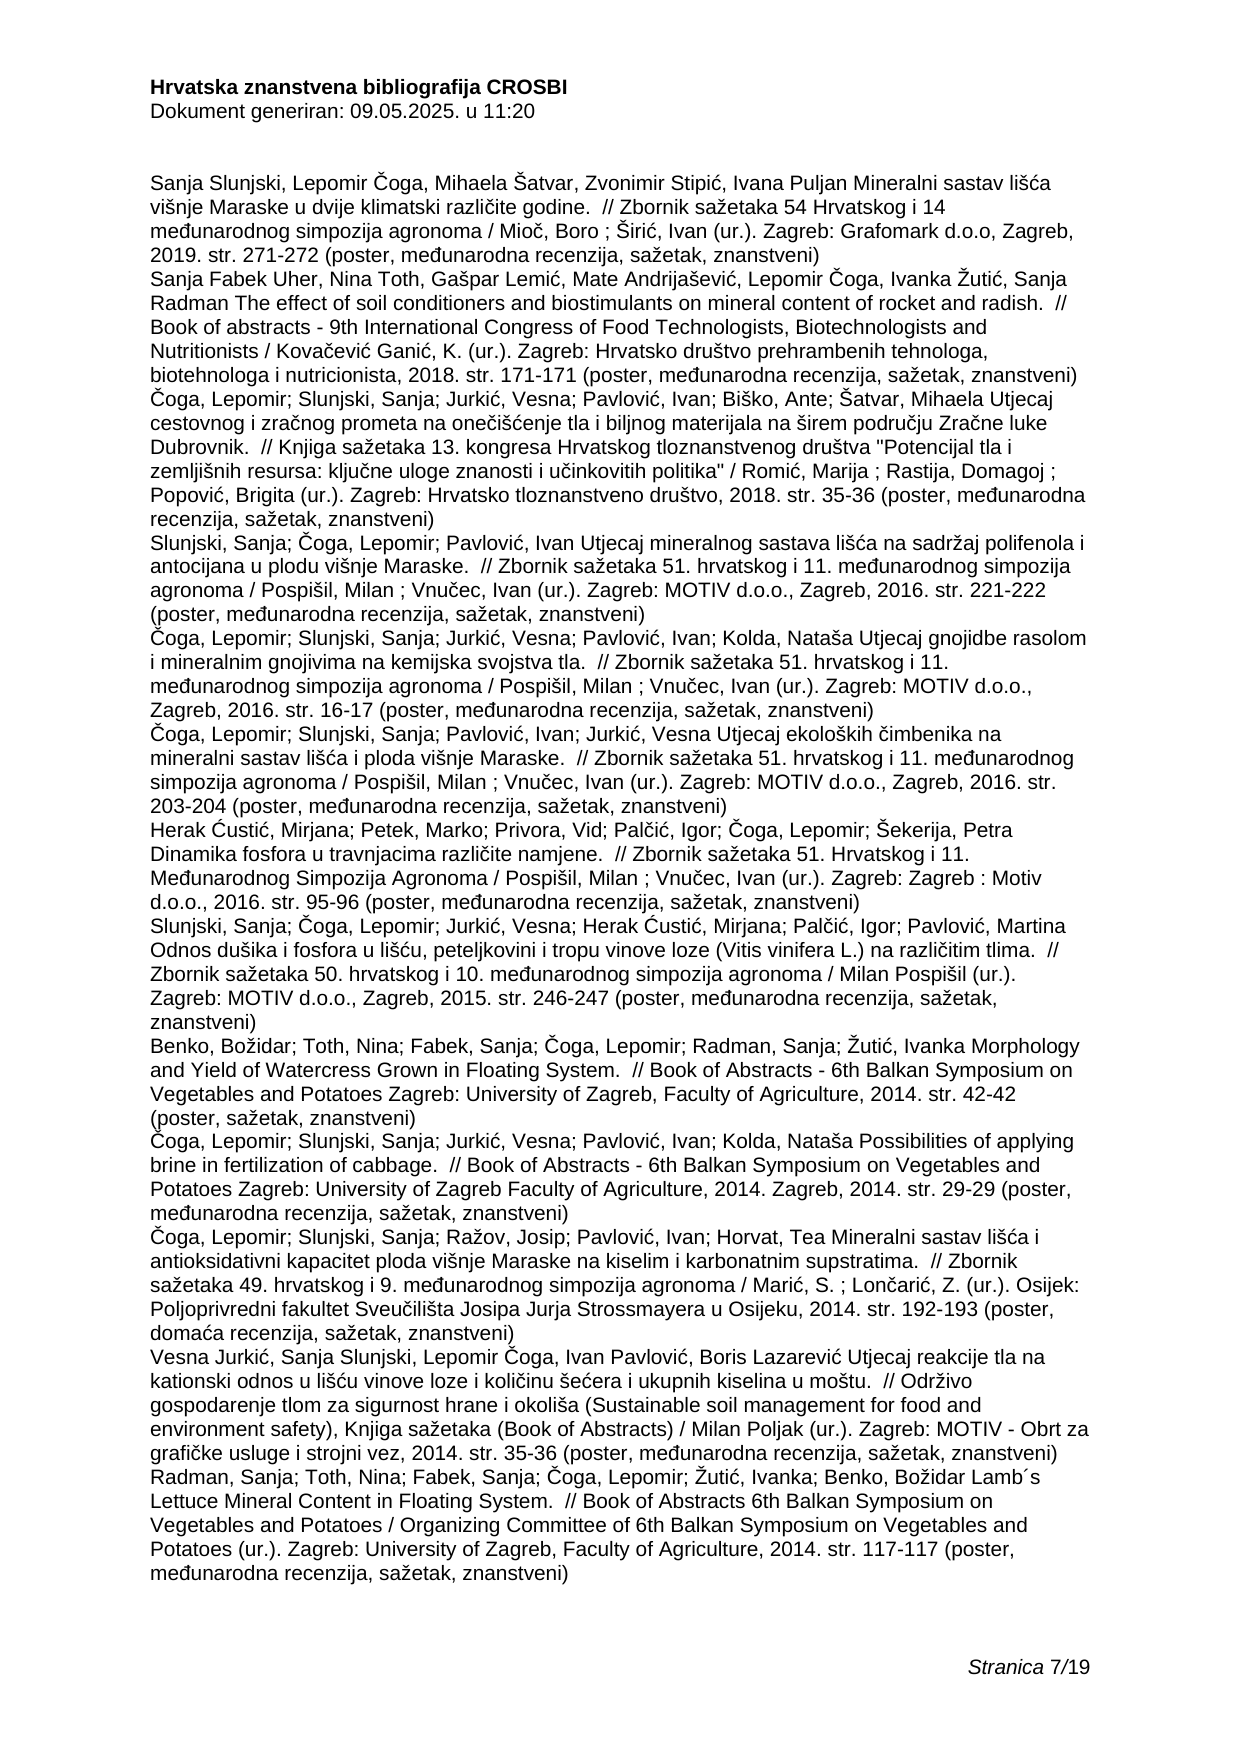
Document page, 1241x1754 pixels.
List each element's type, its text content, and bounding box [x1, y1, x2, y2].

text Čoga, Lepomir; Slunjski, Sanja; Jurkić, Vesna; Pavlović, Ivan; Kolda, Nataša [150, 1129, 1090, 1225]
text Čoga, Lepomir; Slunjski, Sanja; Ražov, Josip; Pavlović, Ivan; Horvat, Tea [150, 1225, 1090, 1345]
text Herak Ćustić, Mirjana; Petek, Marko; Privora, Vid; Palčić, Igor; Čoga, Lepomir; Šekerija, Petra [150, 818, 1090, 914]
text Čoga, Lepomir; Slunjski, Sanja; Jurkić, Vesna; Pavlović, Ivan; Kolda, Nataša [150, 626, 1090, 722]
text Radman, Sanja; Toth, Nina; Fabek, Sanja; Čoga, Lepomir; Žutić, Ivanka; Benko, Božidar [150, 1465, 1090, 1584]
text Sanja Slunjski, Lepomir Čoga, Mihaela Šatvar, Zvonimir Stipić, Ivana Puljan [150, 171, 1090, 267]
text Benko, Božidar; Toth, Nina; Fabek, Sanja; Čoga, Lepomir; Radman, Sanja; Žutić, Ivanka [150, 1033, 1090, 1129]
text Vesna Jurkić, Sanja Slunjski, Lepomir Čoga, Ivan Pavlović, Boris Lazarević [150, 1345, 1090, 1465]
text Čoga, Lepomir; Slunjski, Sanja; Pavlović, Ivan; Jurkić, Vesna [150, 722, 1090, 818]
text Slunjski, Sanja; Čoga, Lepomir; Jurkić, Vesna; Herak Ćustić, Mirjana; Palčić, Igor; Pavlović, Martina [150, 914, 1090, 1033]
text Čoga, Lepomir; Slunjski, Sanja; Jurkić, Vesna; Pavlović, Ivan; Biško, Ante; Šatvar, Mihaela [150, 387, 1090, 530]
text Sanja Fabek Uher, Nina Toth, Gašpar Lemić, Mate Andrijašević, Lepomir Čoga, Ivanka Žutić, Sanja Radman [150, 267, 1090, 387]
text Slunjski, Sanja; Čoga, Lepomir; Pavlović, Ivan [150, 530, 1090, 626]
